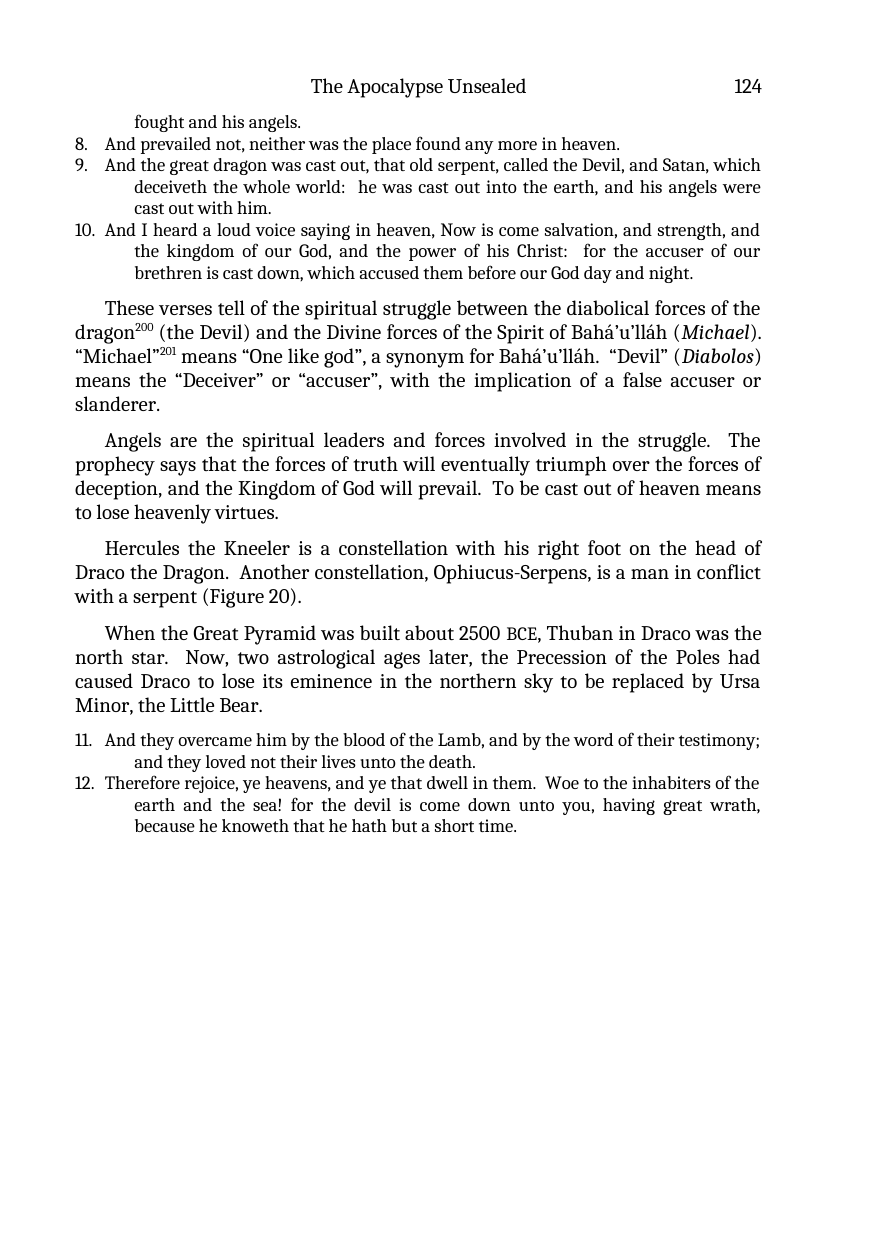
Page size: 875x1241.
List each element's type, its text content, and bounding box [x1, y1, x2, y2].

text fought and his angels. [75, 111, 762, 133]
text Angels are the spiritual leaders and forces involved in the struggle. The prophecy says that the forces of truth will eventually triumph over the forces of deception, and the Kingdom of God will prevail. To be cast out of heaven means to lose heavenly virtues. [75, 429, 762, 524]
text 9. And the great dragon was cast out, that old serpent, called the Devil, and Satan, which deceiveth the whole world: he was cast out into the earth, and his angels were cast out with him. [75, 154, 762, 219]
text Hercules the Kneeler is a constellation with his right foot on the head of Draco the Dragon. Another constellation, Ophiucus-Serpens, is a man in conflict with a serpent (Figure 20). [75, 537, 762, 609]
text 8. And prevailed not, neither was the place found any more in heaven. [75, 133, 762, 154]
text These verses tell of the spiritual struggle between the diabolical forces of the dragon (the Devil) and the Divine forces of the Spirit of Bahá’u’lláh (Michael). “Michael” means “One like god”, a synonym for Bahá’u’lláh. “Devil” (Diabolos) means the “Deceiver” or “accuser”, with the implication of a false accuser or slanderer. [75, 296, 762, 416]
text 10. And I heard a loud voice saying in heaven, Now is come salvation, and strength, and the kingdom of our God, and the power of his Christ: for the accuser of our brethren is cast down, which accused them before our God day and night. [75, 219, 762, 284]
text 12. Therefore rejoice, ye heavens, and ye that dwell in them. Woe to the inhabiters of the earth and the sea! for the devil is come down unto you, having great wrath, because he knoweth that he hath but a short time. [75, 773, 762, 838]
text 11. And they overcame him by the blood of the Lamb, and by the word of their testimony; and they loved not their lives unto the death. [75, 730, 762, 773]
text When the Great Pyramid was built about 2500 BCE, Thuban in Draco was the north star. Now, two astrological ages later, the Precession of the Poles had caused Draco to lose its eminence in the northern sky to be replaced by Ursa Minor, the Little Bear. [75, 621, 762, 717]
